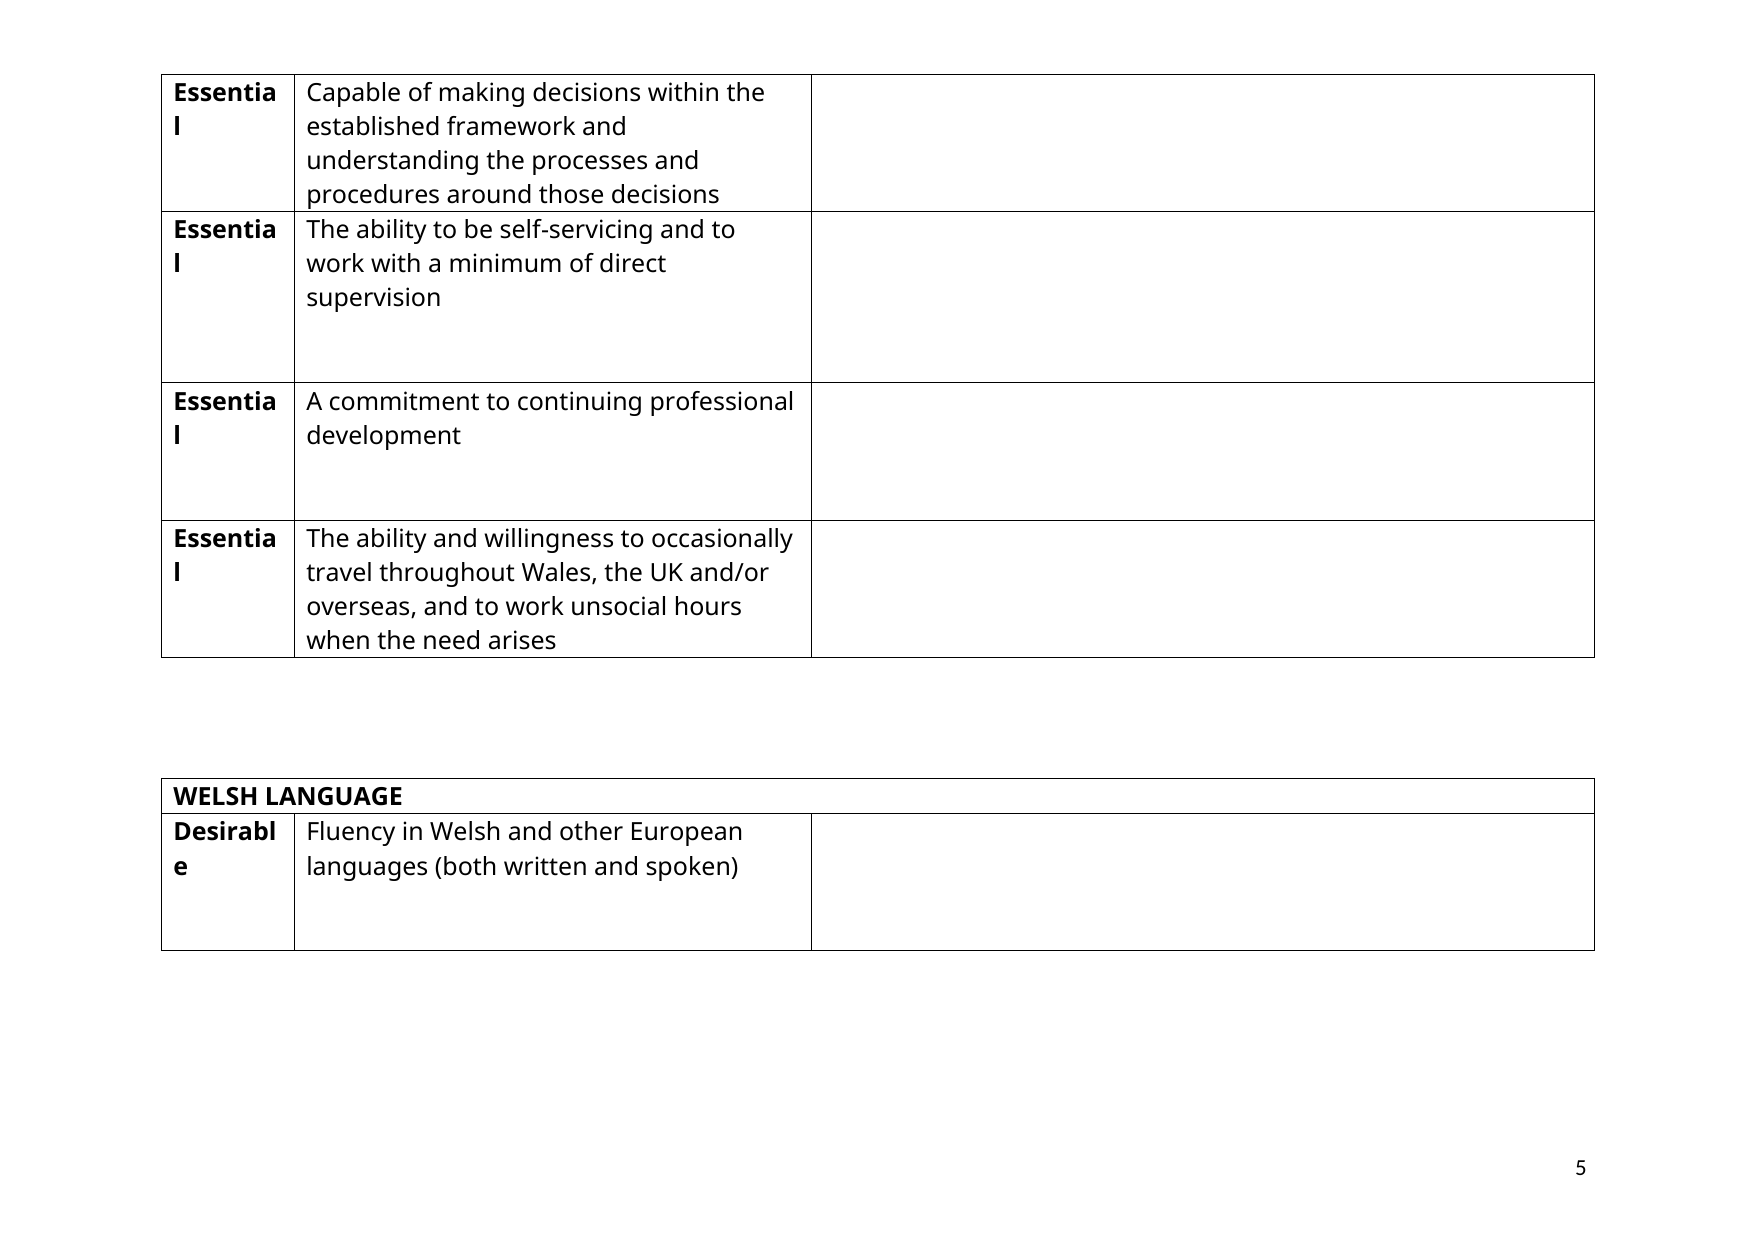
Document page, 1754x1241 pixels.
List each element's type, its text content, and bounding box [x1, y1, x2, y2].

table_cell Essential [162, 383, 294, 519]
table_cell A commitment to continuing professional development [295, 383, 811, 519]
table_cell Essential [162, 75, 294, 211]
table_cell Essential [162, 521, 294, 657]
table_cell [812, 75, 1594, 211]
table_cell Essential [162, 212, 294, 382]
table_cell [812, 521, 1594, 657]
table_cell Desirable [162, 814, 294, 950]
table_cell [812, 814, 1594, 950]
table_cell The ability to be self-servicing and to work with a minimum of direct supervision [295, 212, 811, 382]
table_header WELSH LANGUAGE [162, 779, 1594, 813]
table_cell The ability and willingness to occasionally travel throughout Wales, the UK and/or overseas, and to work unsocial hours when the need arises [295, 521, 811, 657]
table_cell Capable of making decisions within the established framework and understanding the processes and procedures around those decisions [295, 75, 811, 211]
table_cell Fluency in Welsh and other European languages (both written and spoken) [295, 814, 811, 950]
table_cell [812, 383, 1594, 519]
table_cell [812, 212, 1594, 382]
